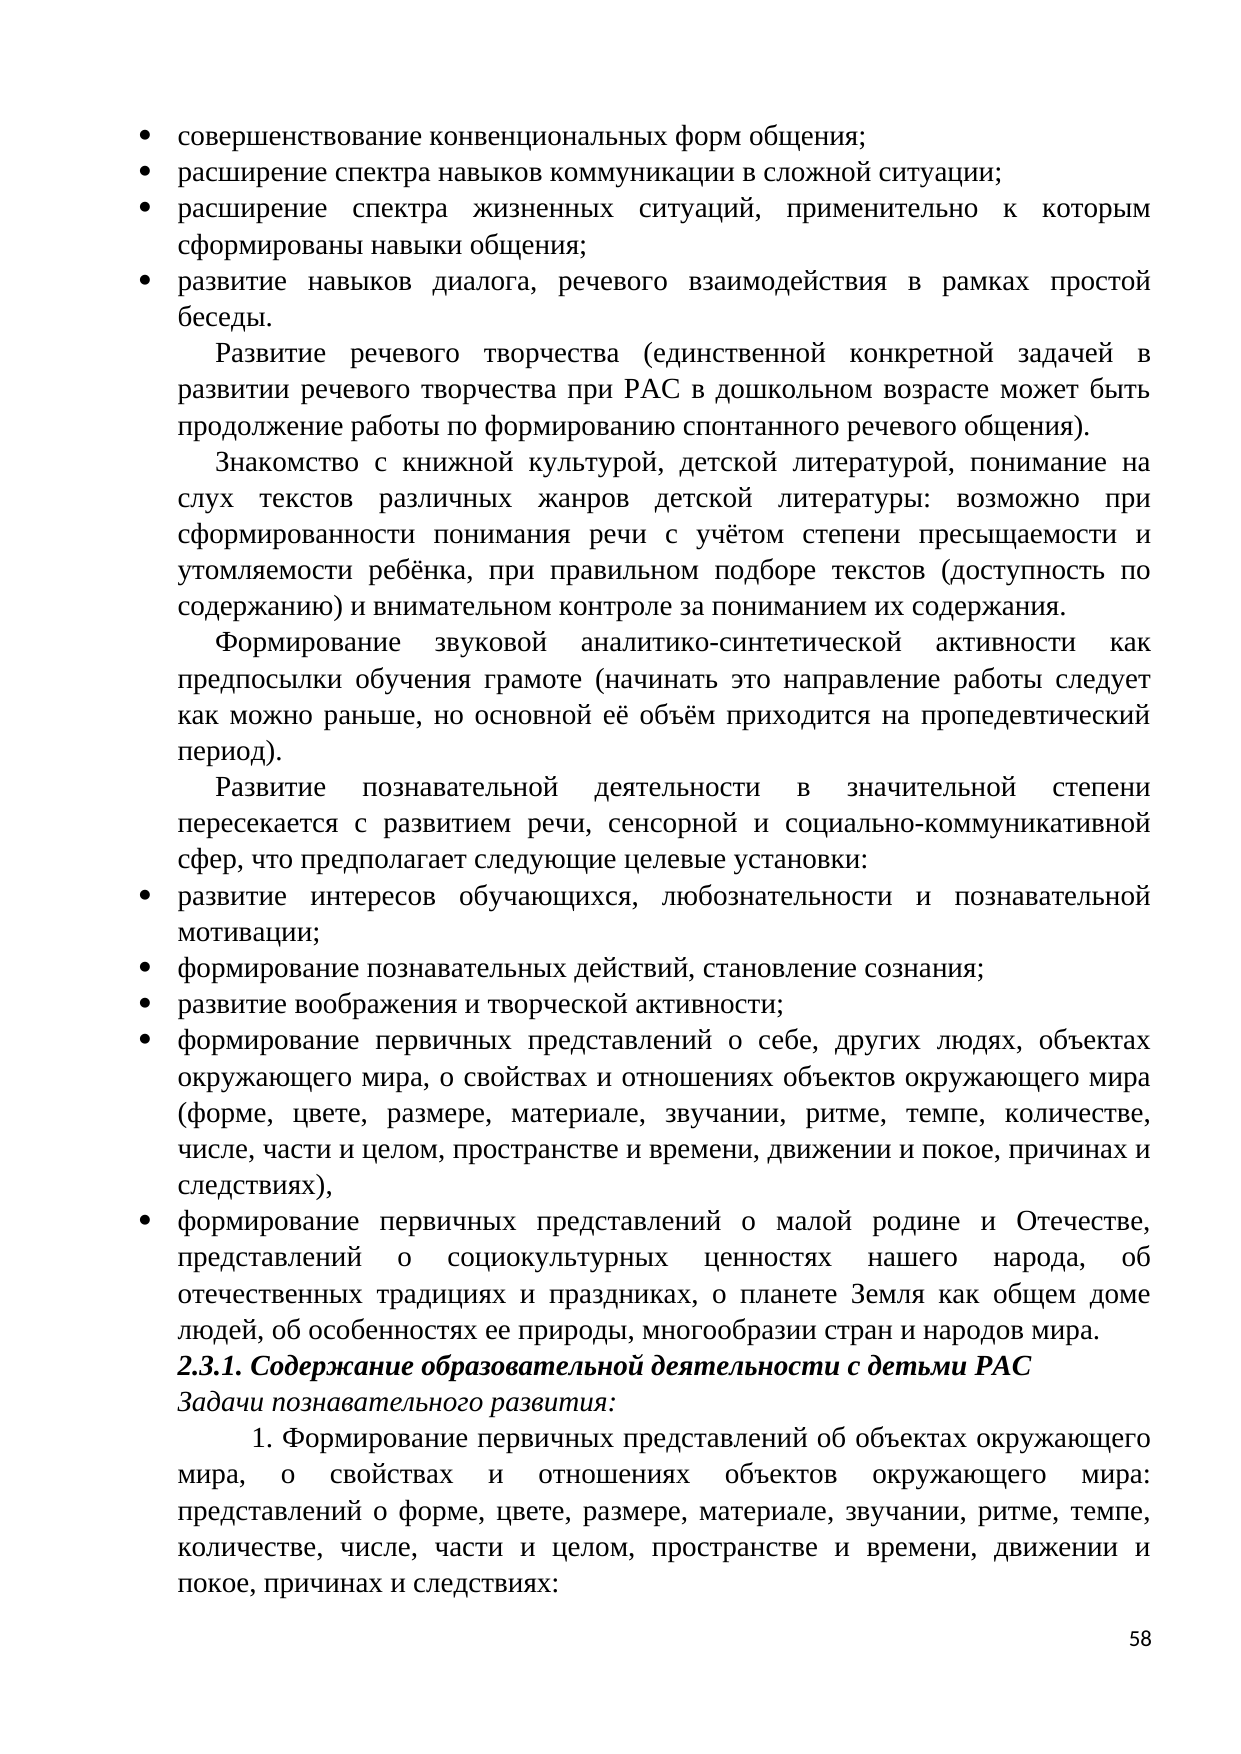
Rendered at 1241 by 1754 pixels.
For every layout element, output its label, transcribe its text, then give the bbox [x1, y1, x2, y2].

text Задачи познавательного развития: [177, 1384, 1152, 1418]
list формирование первичных представлений о себе, других людях, объектах окружающего мира, о свойствах и отношениях объектов окружающего мира (форме, цвете, размере, материале, звучании, ритме, темпе, количестве, числе, части и целом, пространстве и времени, движении и покое, причинах и следствиях), [140, 1022, 1152, 1201]
text 1. Формирование первичных представлений об объектах окружающего мира, о свойствах и отношениях объектов окружающего мира: представлений о форме, цвете, размере, материале, звучании, ритме, темпе, количестве, числе, части и целом, пространстве и времени, движении и покое, причинах и следствиях: [177, 1420, 1152, 1598]
list развитие воображения и творческой активности; [140, 986, 1152, 1020]
list развитие интересов обучающихся, любознательности и познавательной мотивации; [140, 878, 1152, 947]
list формирование познавательных действий, становление сознания; [140, 950, 1152, 984]
list формирование первичных представлений о малой родине и Отечестве, представлений о социокультурных ценностях нашего народа, об отечественных традициях и праздниках, о планете Земля как общем доме людей, об особенностях ее природы, многообразии стран и народов мира. [140, 1203, 1152, 1345]
text Развитие речевого творчества (единственной конкретной задачей в развитии речевого творчества при РАС в дошкольном возрасте может быть продолжение работы по формированию спонтанного речевого общения). [177, 335, 1152, 441]
list расширение спектра жизненных ситуаций, применительно к которым сформированы навыки общения; [140, 191, 1152, 260]
text Развитие познавательной деятельности в значительной степени пересекается с развитием речи, сенсорной и социально-коммуникативной сфер, что предполагает следующие целевые установки: [177, 769, 1152, 875]
text 2.3.1. Содержание образовательной деятельности с детьми РАС [177, 1348, 1152, 1382]
text Формирование звуковой аналитико-синтетической активности как предпосылки обучения грамоте (начинать это направление работы следует как можно раньше, но основной её объём приходится на пропедевтический период). [177, 624, 1152, 767]
text Знакомство с книжной культурой, детской литературой, понимание на слух текстов различных жанров детской литературы: возможно при сформированности понимания речи с учётом степени пресыщаемости и утомляемости ребёнка, при правильном подборе текстов (доступность по содержанию) и внимательном контроле за пониманием их содержания. [177, 444, 1152, 622]
list развитие навыков диалога, речевого взаимодействия в рамках простой беседы. [140, 263, 1152, 333]
list расширение спектра навыков коммуникации в сложной ситуации; [140, 154, 1152, 188]
list совершенствование конвенциональных форм общения; [140, 118, 1152, 152]
